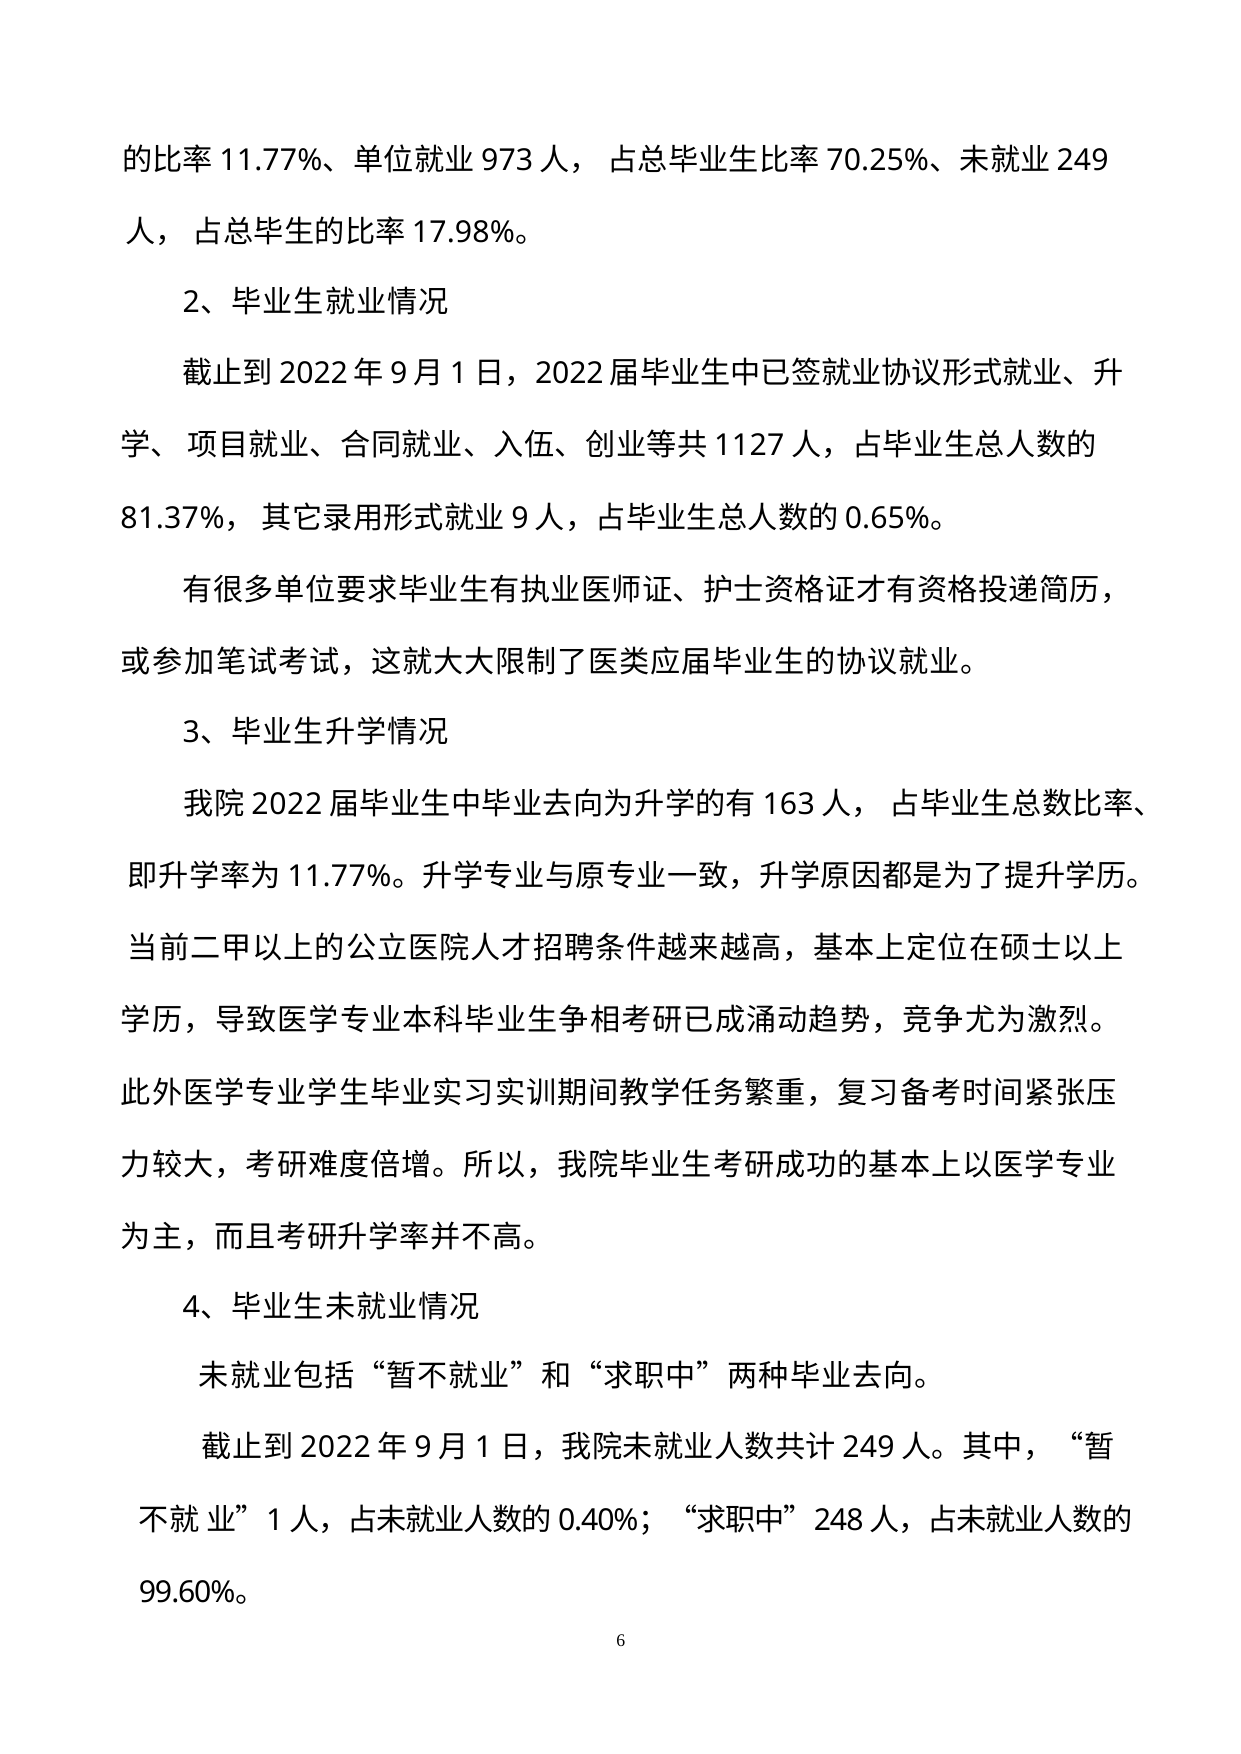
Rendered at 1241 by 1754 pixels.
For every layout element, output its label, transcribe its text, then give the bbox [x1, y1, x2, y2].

text 未就业包括“暂不就业”和“求职中”两种毕业去向。 [198, 1353, 1133, 1395]
text 截止到2022年9月1 日，2022届毕业生中已签就业协议形式就业、升学、 项目就业、合同就业、入伍、创业等共1127人，占毕业生总人数的81.37%， 其它录用形式就业9人，占毕业生总人数的0.65%。 [120, 348, 1132, 537]
text 有很多单位要求毕业生有执业医师证、护士资格证才有资格投递简历， 或参加笔试考试，这就大大限制了医类应届毕业生的协议就业。 [120, 565, 1131, 681]
text 截止到2022年9月1 日，我院未就业人数共计249人。其中，“暂不就 业”1人，占未就业人数的0.40%；“求职中”248人，占未就业人数的99.60%。 [139, 1423, 1133, 1611]
text 2、毕业生就业情况 [182, 280, 1133, 324]
text 3、毕业生升学情况 [182, 710, 1133, 754]
text 4、毕业生未就业情况 [182, 1285, 1133, 1329]
text 的比率11.77%、单位就业973人， 占总毕业生比率70.25%、未就业249人， 占总毕生的比率17.98%。 [122, 135, 1111, 251]
text 我院2022届毕业生中毕业去向为升学的有163人， 占毕业生总数比率、 即升学率为11.77%。升学专业与原专业一致，升学原因都是为了提升学历。 当前二甲以上的公立医院人才招聘条件越来越高，基本上定位在硕士以上 学历，导致医学专业本科毕业生争相考研已成涌动趋势，竞争尤为激烈。 此外医学专业学生毕业实习实训期间教学任务繁重，复习备考时间紧张压 力较大，考研难度倍增。所以，我院毕业生考研成功的基本上以医学专业 为主，而且考研升学率并不高。 [120, 779, 1133, 1256]
